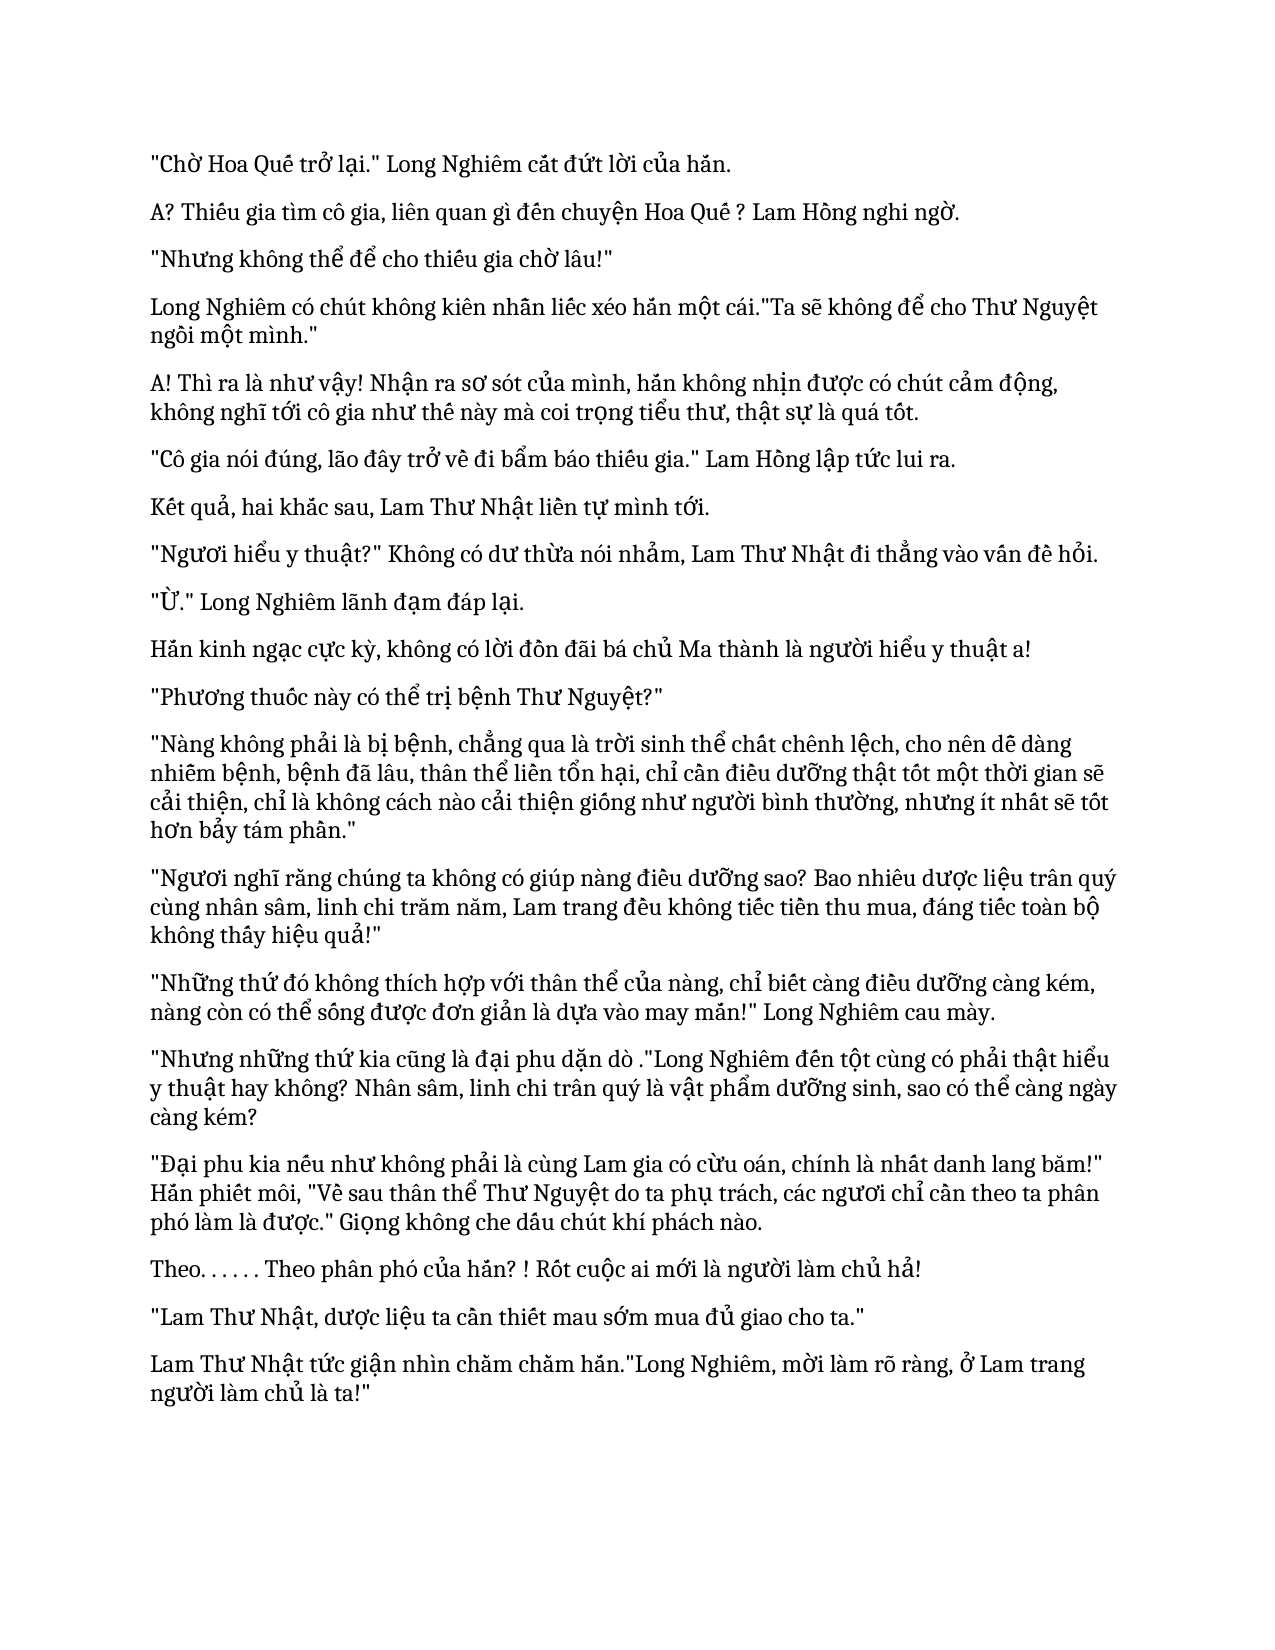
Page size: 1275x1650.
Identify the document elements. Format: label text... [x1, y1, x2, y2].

text Lam Thư Nhật tức giận nhìn chằm chằm hắn."Long Nghiêm, mời làm rõ ràng, ở Lam trang người làm chủ là ta!" [150, 1350, 1125, 1407]
text "Đại phu kia nếu như không phải là cùng Lam gia có cừu oán, chính là nhất danh lang băm!" Hắn phiết môi, "Về sau thân thể Thư Nguyệt do ta phụ trách, các ngươi chỉ cần theo ta phân phó làm là được." Giọng không che dấu chút khí phách nào. [150, 1150, 1125, 1236]
text "Nhưng không thể để cho thiếu gia chờ lâu!" [150, 245, 1125, 274]
text "Ừ." Long Nghiêm lãnh đạm đáp lại. [150, 587, 1125, 616]
text A! Thì ra là như vậy! Nhận ra sơ sót của mình, hắn không nhịn được có chút cảm động, không nghĩ tới cô gia như thế này mà coi trọng tiểu thư, thật sự là quá tốt. [150, 369, 1125, 426]
text "Nhưng những thứ kia cũng là đại phu dặn dò ."Long Nghiêm đến tột cùng có phải thật hiểu y thuật hay không? Nhân sâm, linh chi trân quý là vật phẩm dưỡng sinh, sao có thể càng ngày càng kém? [150, 1045, 1125, 1131]
text Long Nghiêm có chút không kiên nhẫn liếc xéo hắn một cái."Ta sẽ không để cho Thư Nguyệt ngồi một mình." [150, 292, 1125, 350]
text Kết quả, hai khắc sau, Lam Thư Nhật liền tự mình tới. [150, 492, 1125, 521]
text "Cô gia nói đúng, lão đây trở về đi bẩm báo thiếu gia." Lam Hồng lập tức lui ra. [150, 445, 1125, 474]
text Theo. . . . . . Theo phân phó của hắn? ! Rốt cuộc ai mới là người làm chủ hả! [150, 1255, 1125, 1284]
text "Ngươi hiểu y thuật?" Không có dư thừa nói nhảm, Lam Thư Nhật đi thẳng vào vấn đề hỏi. [150, 540, 1125, 569]
text "Lam Thư Nhật, dược liệu ta cần thiết mau sớm mua đủ giao cho ta." [150, 1302, 1125, 1331]
text "Những thứ đó không thích hợp với thân thể của nàng, chỉ biết càng điều dưỡng càng kém, nàng còn có thể sống được đơn giản là dựa vào may mắn!" Long Nghiêm cau mày. [150, 969, 1125, 1026]
text "Nàng không phải là bị bệnh, chẳng qua là trời sinh thể chất chênh lệch, cho nên dễ dàng nhiễm bệnh, bệnh đã lâu, thân thể liền tổn hại, chỉ cần điều dưỡng thật tốt một thời gian sẽ cải thiện, chỉ là không cách nào cải thiện giống như người bình thường, nhưng ít nhất sẽ tốt hơn bảy tám phần." [150, 730, 1125, 845]
text Hắn kinh ngạc cực kỳ, không có lời đồn đãi bá chủ Ma thành là người hiểu y thuật a! [150, 635, 1125, 664]
text "Phương thuốc này có thể trị bệnh Thư Nguyệt?" [150, 682, 1125, 711]
text "Chờ Hoa Quế trở lại." Long Nghiêm cắt đứt lời của hắn. [150, 150, 1125, 179]
text A? Thiếu gia tìm cô gia, liên quan gì đến chuyện Hoa Quế ? Lam Hồng nghi ngờ. [150, 197, 1125, 226]
text "Ngươi nghĩ rằng chúng ta không có giúp nàng điều dưỡng sao? Bao nhiêu dược liệu trân quý cùng nhân sâm, linh chi trăm năm, Lam trang đều không tiếc tiền thu mua, đáng tiếc toàn bộ không thấy hiệu quả!" [150, 864, 1125, 950]
